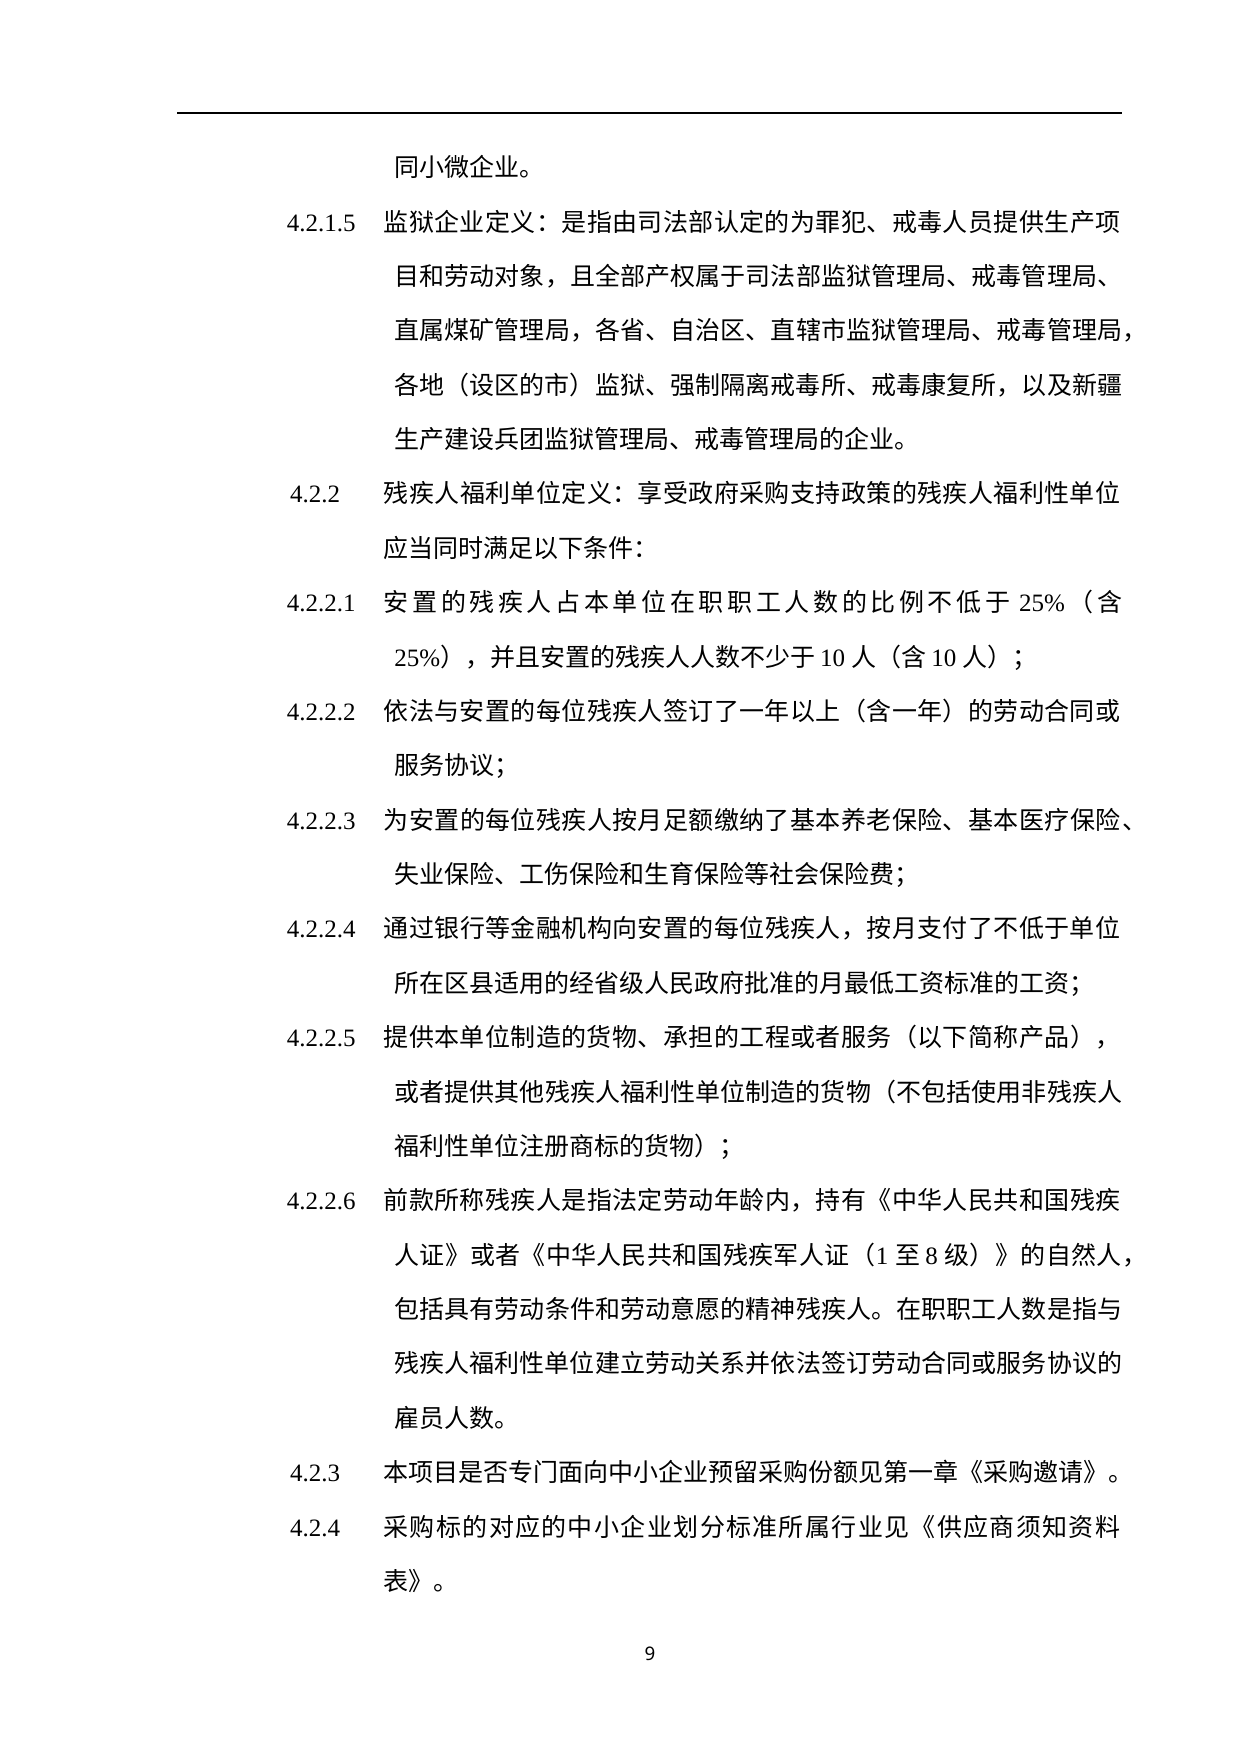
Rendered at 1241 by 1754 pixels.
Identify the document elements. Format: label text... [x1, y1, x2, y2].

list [287, 148, 1122, 184]
list 监狱企业定义：是指由司法部认定的为罪犯、戒毒人员提供生产项目和劳动对象，且全部产权属于司法部监狱管理局、戒毒管理局、直属煤矿管理局，各省、自治区、直辖市监狱管理局、戒毒管理局，各地（设区的市）监狱、强制隔离戒毒所、戒毒康复所，以及新疆生产建设兵团监狱管理局、戒毒管理局的企业。 [287, 202, 1122, 456]
list 采购标的对应的中小企业划分标准所属行业见《供应商须知资料表》。 [290, 1507, 1122, 1598]
list 通过银行等金融机构向安置的每位残疾人，按月支付了不低于单位所在区县适用的经省级人民政府批准的月最低工资标准的工资； [287, 909, 1122, 999]
list 本项目是否专门面向中小企业预留采购份额见第一章《采购邀请》。 [290, 1453, 1122, 1489]
list 残疾人福利单位定义：享受政府采购支持政策的残疾人福利性单位应当同时满足以下条件： [290, 474, 1122, 564]
list 为安置的每位残疾人按月足额缴纳了基本养老保险、基本医疗保险、失业保险、工伤保险和生育保险等社会保险费； [287, 800, 1122, 891]
list 提供本单位制造的货物、承担的工程或者服务（以下简称产品），或者提供其他残疾人福利性单位制造的货物（不包括使用非残疾人福利性单位注册商标的货物）； [287, 1018, 1122, 1163]
list 依法与安置的每位残疾人签订了一年以上（含一年）的劳动合同或服务协议； [287, 691, 1122, 782]
list 前款所称残疾人是指法定劳动年龄内，持有《中华人民共和国残疾人证》或者《中华人民共和国残疾军人证（1 至8 级）》的自然人，包括具有劳动条件和劳动意愿的精神残疾人。在职职工人数是指与残疾人福利性单位建立劳动关系并依法签订劳动合同或服务协议的雇员人数。 [287, 1181, 1122, 1434]
list 安置的残疾人占本单位在职职工人数的比例不低于25%（含25%），并且安置的残疾人人数不少于10 人（含10 人）； [287, 583, 1122, 673]
